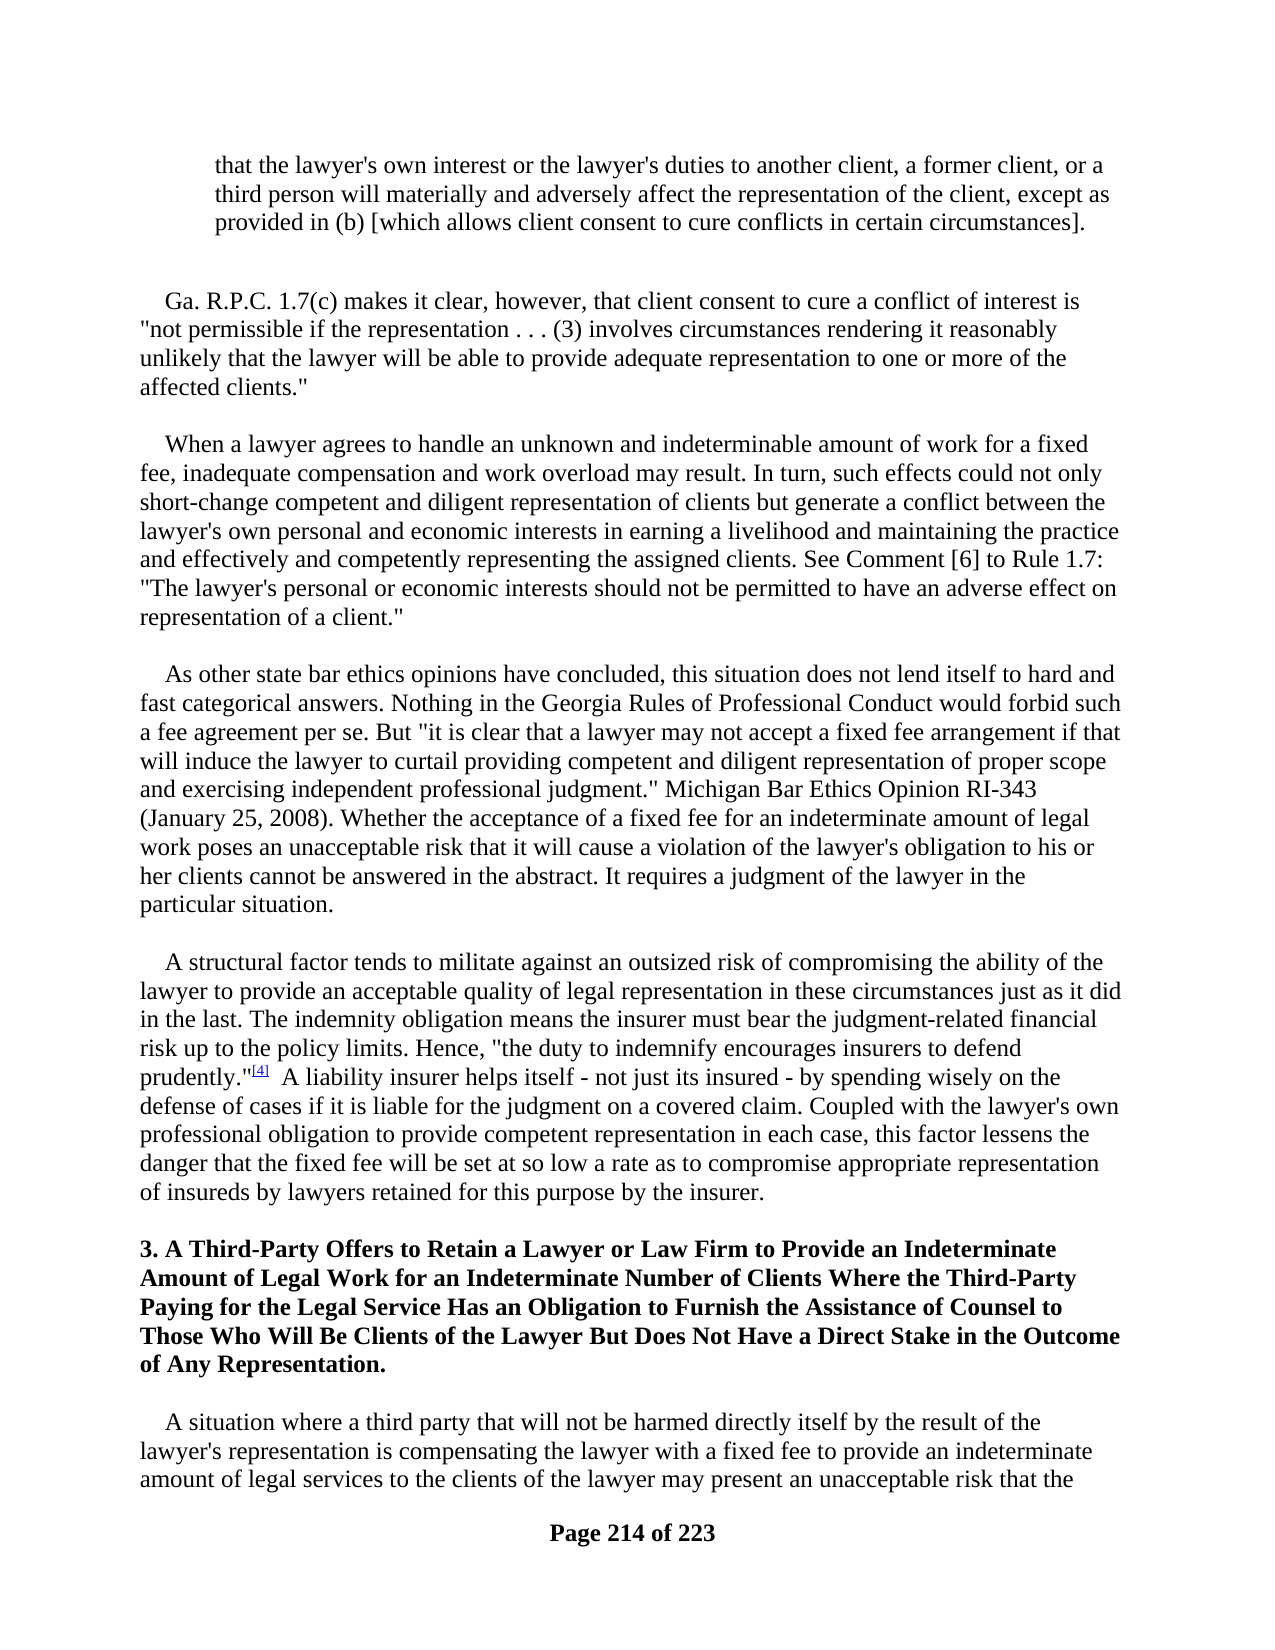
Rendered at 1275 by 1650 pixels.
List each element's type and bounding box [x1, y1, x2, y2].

text [139, 257, 1125, 1493]
text [214, 150, 1125, 236]
